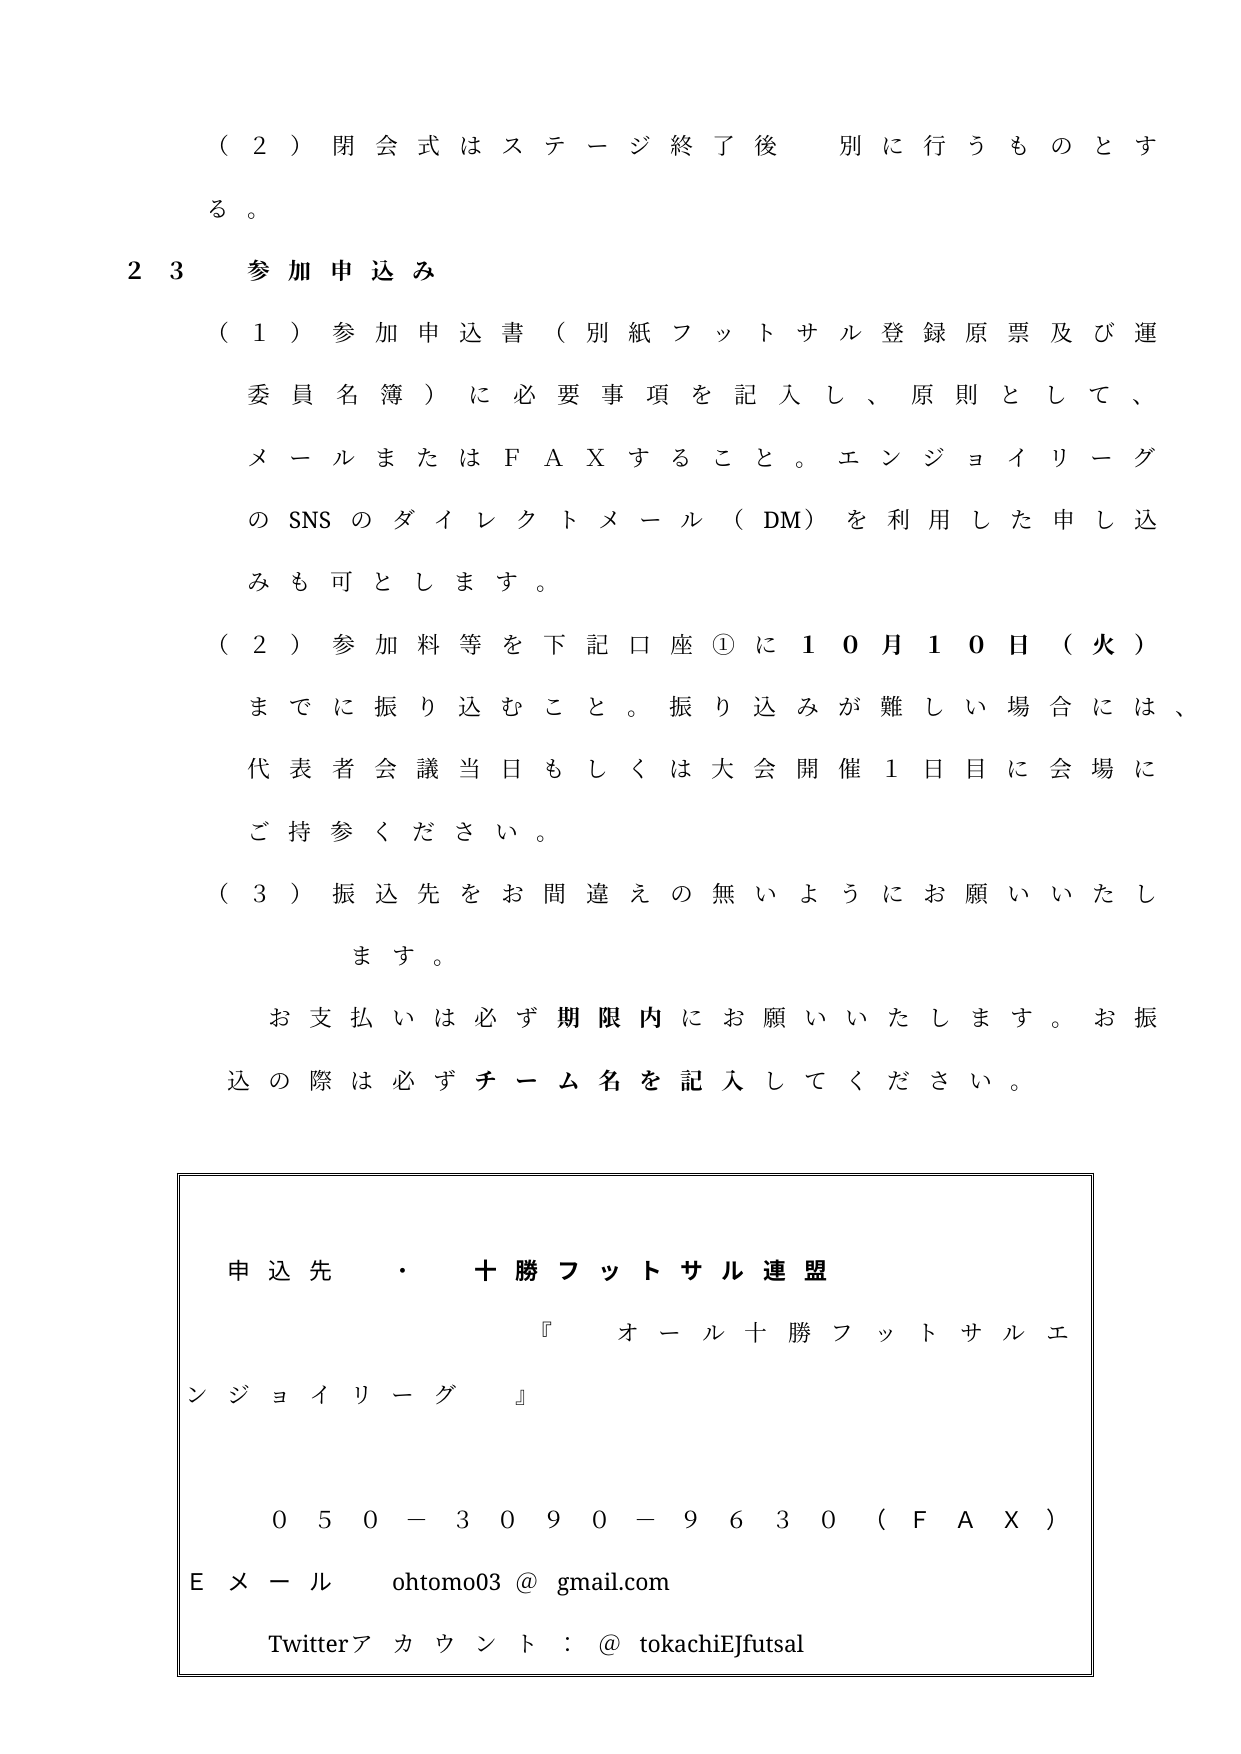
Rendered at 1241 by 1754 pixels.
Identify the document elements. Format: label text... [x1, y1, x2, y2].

text お支払いは必ず期限内にお願いいたします。お振込の際は必ずチーム名を記入してください。 [212, 986, 1176, 1110]
text （１）参加申込書（別紙フットサル登録原票及び運委員名簿）に必要事項を記入し、原則として、メールまたはＦＡＸすること。エンジョイリーグのSNSのダイレクトメール（DM）を利用した申し込みも可とします。 [197, 301, 1176, 612]
text ２３ 参加申込み [124, 238, 1176, 301]
text （２）閉会式はステージ終了後 別に行うものとする。 [197, 114, 1176, 238]
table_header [180, 1176, 1091, 1674]
text （３）振込先をお間違えの無いようにお願いいたします。 [197, 861, 1176, 986]
text （２）参加料等を下記口座①に１０月１０日（火）までに振り込むこと。振り込みが難しい場合には、代表者会議当日もしくは大会開催１日目に会場にご持参ください。 [197, 612, 1176, 861]
